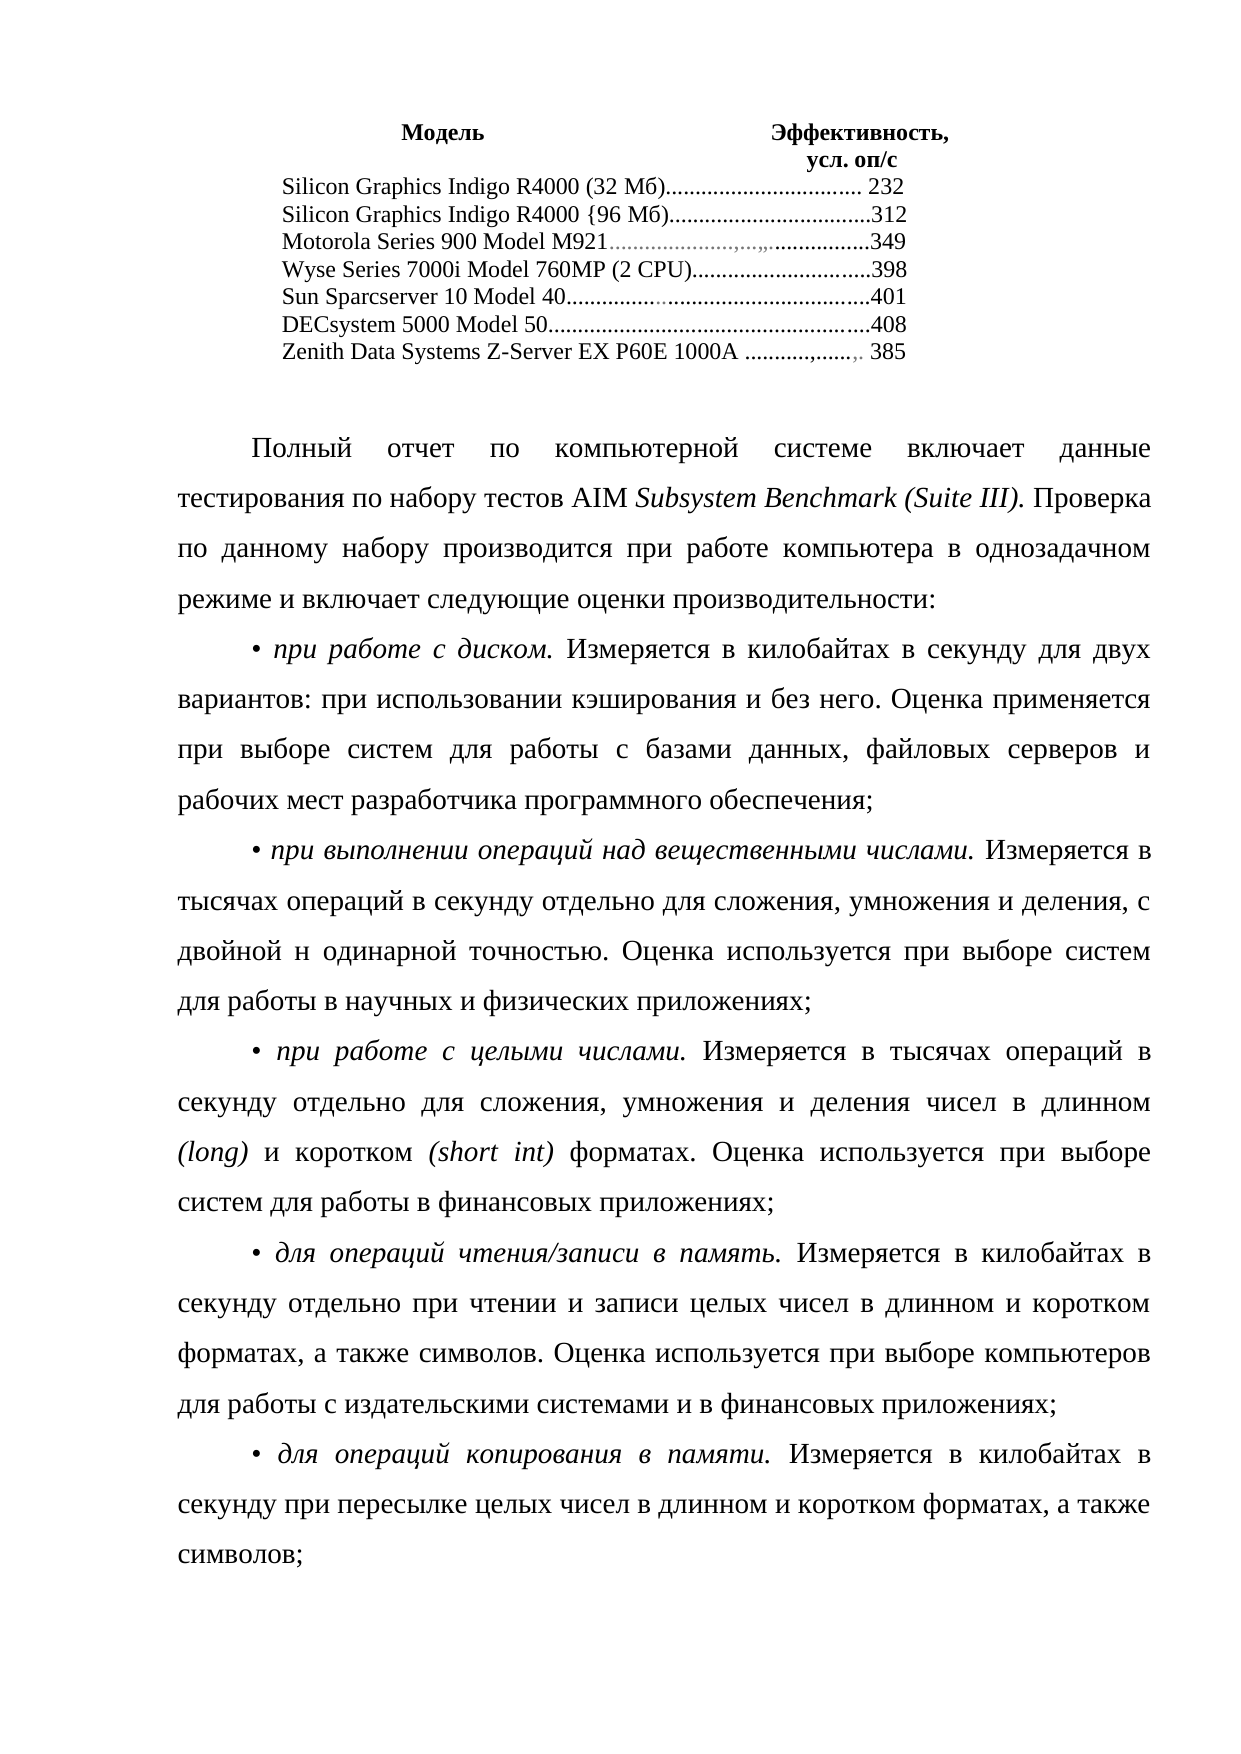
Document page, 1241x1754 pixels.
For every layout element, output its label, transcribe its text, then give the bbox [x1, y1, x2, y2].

text • для операций чтения/записи в память. Измеряется в килобайтах в секунду отдельно при чтении и записи целых чисел в длинном и коротком форматах, а также символов. Оценка используется при выборе компьютеров для работы с издательскими системами и в финансовых приложениях; [177, 1235, 1152, 1419]
text • при работе с диском. Измеряется в килобайтах в секунду для двух вариантов: при использовании кэширования и без него. Оценка применяется при выборе систем для работы с базами данных, файловых серверов и рабочих мест разработчика программного обеспечения; [177, 631, 1152, 816]
text • для операций копирования в памяти. Измеряется в килобайтах в секунду при пересылке целых чисел в длинном и коротком форматах, а также символов; [177, 1436, 1152, 1570]
text • при работе с целыми числами. Измеряется в тысячах операций в секунду отдельно для сложения, умножения и деления чисел в длинном (long) и коротком (short int) форматах. Оценка используется при выборе систем для работы в финансовых приложениях; [177, 1033, 1152, 1218]
text • при выполнении операций над вещественными числами. Измеряется в тысячах операций в секунду отдельно для сложения, умножения и деления, с двойной н одинарной точностью. Оценка используется при выборе систем для работы в научных и физических приложениях; [177, 832, 1152, 1017]
text Полный отчет по компьютерной системе включает данные тестирования по набору тестов AIM Subsystem Benchmark (Suite III). Проверка по данному набору производится при работе компьютера в однозадачном режиме и включает следующие оценки производительности: [177, 430, 1152, 614]
